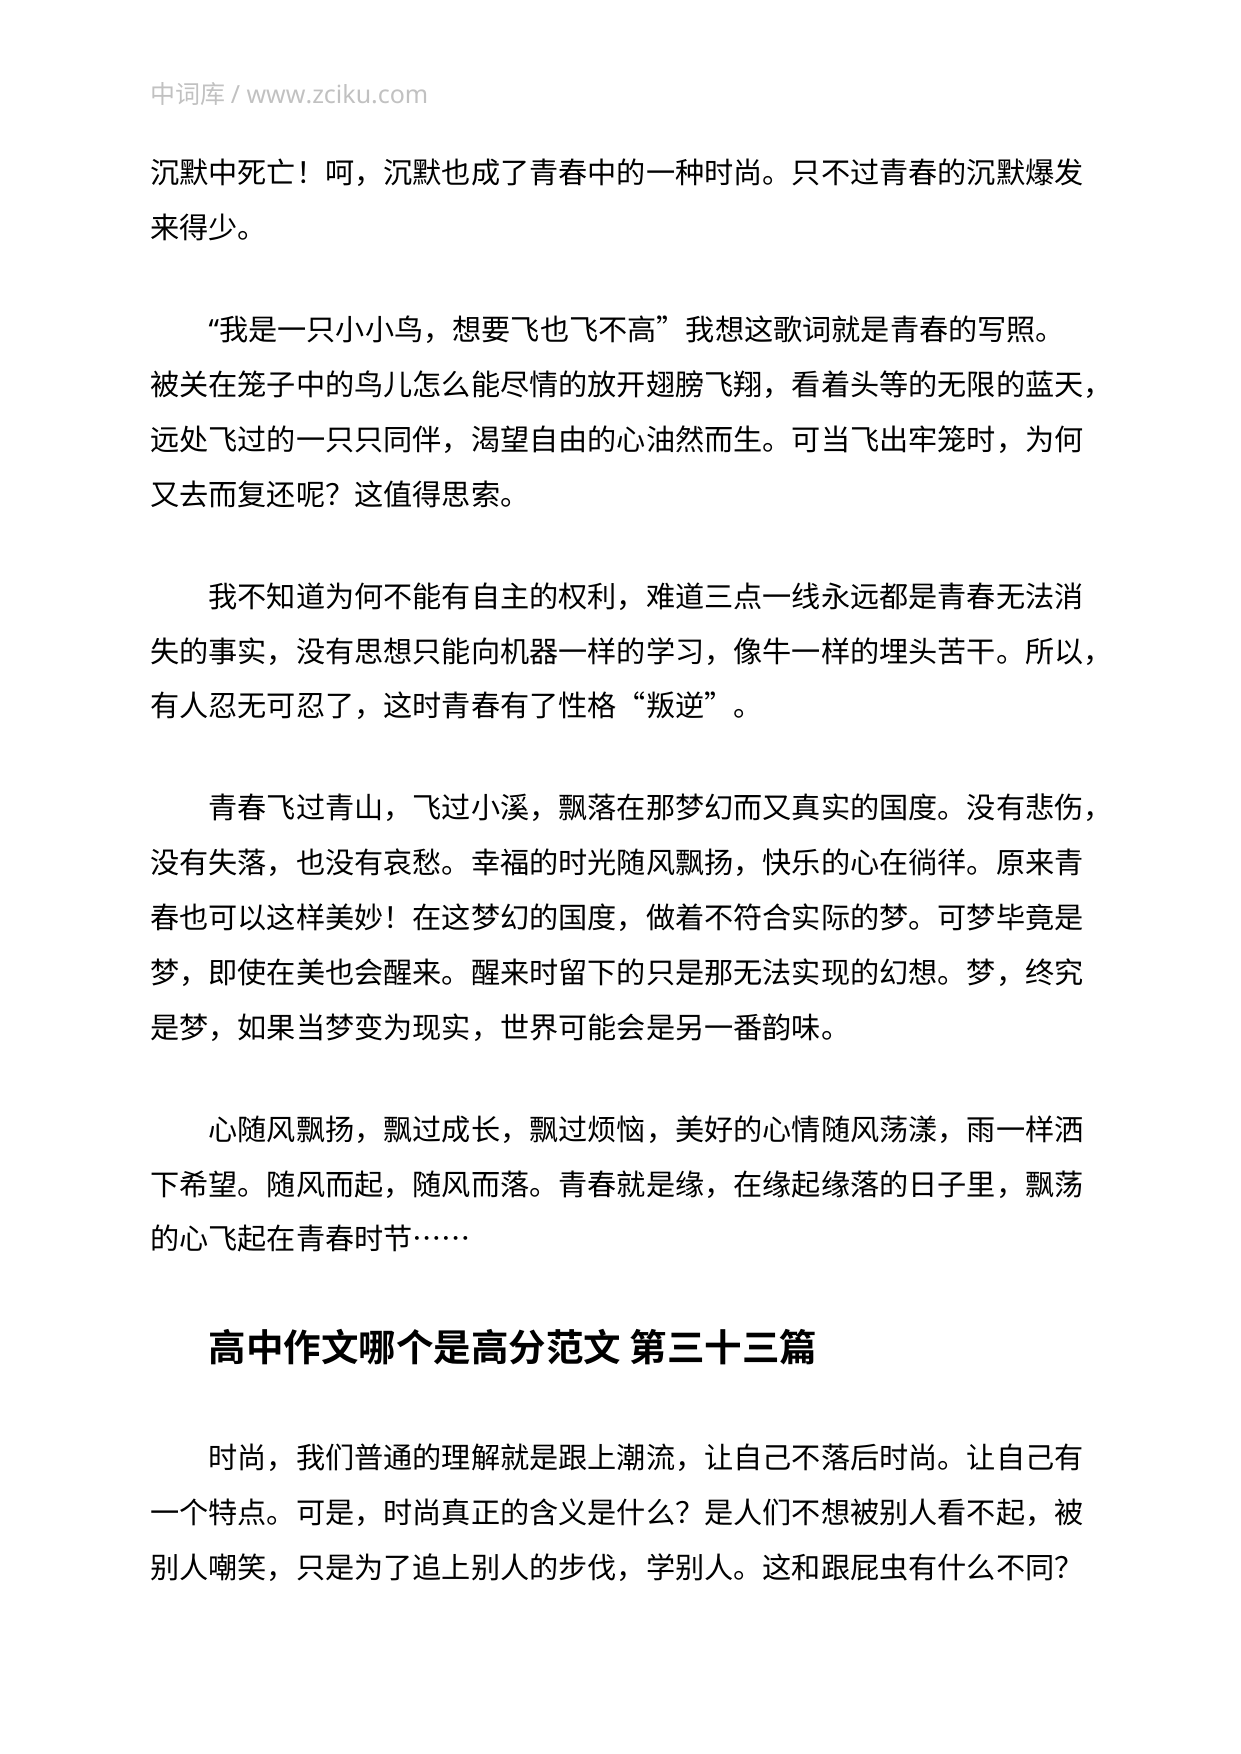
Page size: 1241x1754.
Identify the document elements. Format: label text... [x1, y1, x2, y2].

text 青春飞过青山，飞过小溪，飘落在那梦幻而又真实的国度。没有悲伤，没有失落，也没有哀愁。幸福的时光随风飘扬，快乐的心在徜徉。原来青春也可以这样美妙！在这梦幻的国度，做着不符合实际的梦。可梦毕竟是梦，即使在美也会醒来。醒来时留下的只是那无法实现的幻想。梦，终究是梦，如果当梦变为现实，世界可能会是另一番韵味。 [150, 785, 1090, 1047]
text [150, 150, 1090, 247]
text “我是一只小小鸟，想要飞也飞不高”我想这歌词就是青春的写照。被关在笼子中的鸟儿怎么能尽情的放开翅膀飞翔，看着头等的无限的蓝天，远处飞过的一只只同伴，渴望自由的心油然而生。可当飞出牢笼时，为何又去而复还呢？这值得思索。 [150, 307, 1090, 514]
text 我不知道为何不能有自主的权利，难道三点一线永远都是青春无法消失的事实，没有思想只能向机器一样的学习，像牛一样的埋头苦干。所以，有人忍无可忍了，这时青春有了性格“叛逆”。 [150, 573, 1090, 725]
text 时尚，我们普通的理解就是跟上潮流，让自己不落后时尚。让自己有一个特点。可是，时尚真正的含义是什么？是人们不想被别人看不起，被别人嘲笑，只是为了追上别人的步伐，学别人。这和跟屁虫有什么不同？ [150, 1435, 1090, 1587]
text 高中作文哪个是高分范文 第三十三篇 [150, 1318, 1090, 1372]
text 心随风飘扬，飘过成长，飘过烦恼，美好的心情随风荡漾，雨一样洒下希望。随风而起，随风而落。青春就是缘，在缘起缘落的日子里，飘荡的心飞起在青春时节…… [150, 1106, 1090, 1258]
